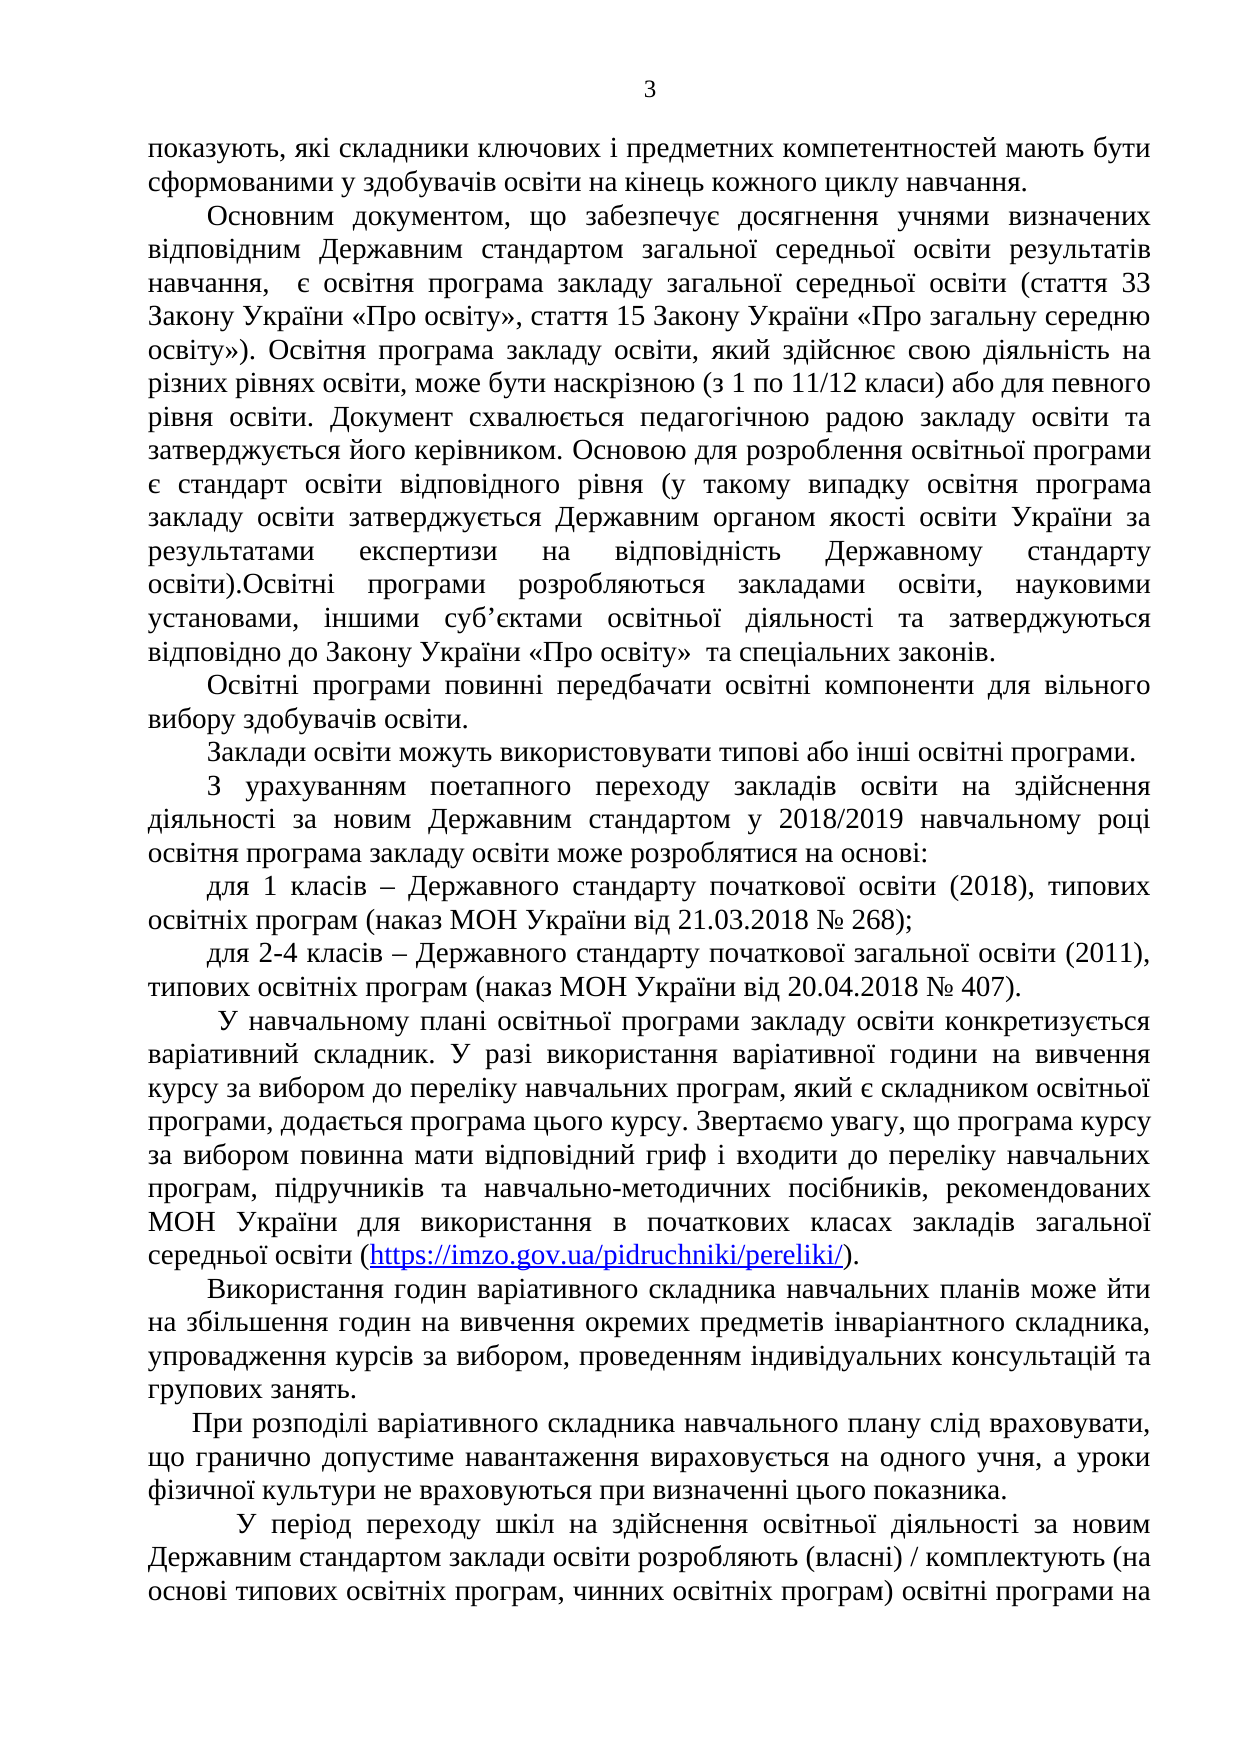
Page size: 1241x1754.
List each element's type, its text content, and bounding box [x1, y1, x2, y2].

text У навчальному плані освітньої програми закладу освіти конкретизується варіативний складник. У разі використання варіативної години на вивчення курсу за вибором до переліку навчальних програм, який є складником освітньої програми, додається програма цього курсу. Звертаємо увагу, що програма курсу за вибором повинна мати відповідний гриф і входити до переліку навчальних програм, підручників та навчально-методичних посібників, рекомендованих МОН України для використання в початкових класах закладів загальної середньої освіти (https://imzo.gov.ua/pidruchniki/pereliki/). [148, 1003, 1152, 1271]
text Використання годин варіативного складника навчальних планів може йти на збільшення годин на вивчення окремих предметів інваріантного складника, упровадження курсів за вибором, проведенням індивідуальних консультацій та групових занять. [148, 1271, 1152, 1405]
text Освітні програми повинні передбачати освітні компоненти для вільного вибору здобувачів освіти. [148, 667, 1152, 734]
text робПри розподілі варіативного складника навчального плану слід враховувати, що гранично допустиме навантаження вираховується на одного учня, а уроки фізичної культури не враховуються при визначенні цього показника. [148, 1405, 1152, 1506]
text Основним документом, що забезпечує досягнення учнями визначених відповідним Державним стандартом загальної середньої освіти результатів навчання, є освітня програма закладу загальної середньої освіти (стаття 33 Закону України «Про освіту», стаття 15 Закону України «Про загальну середню освіту»). Освітня програма закладу освіти, який здійснює свою діяльність на різних рівнях освіти, може бути наскрізною (з 1 по 11/12 класи) або для певного рівня освіти. Документ схвалюється педагогічною радою закладу освіти та затверджується його керівником. Основою для розроблення освітньої програми є стандарт освіти відповідного рівня (у такому випадку освітня програма закладу освіти затверджується Державним органом якості освіти України за результатами експертизи на відповідність Державному стандарту освіти).Освітні програми розробляються закладами освіти, науковими установами, іншими суб’єктами освітньої діяльності та затверджуються відповідно до Закону України «Про освіту» та спеціальних законів. [148, 466, 1152, 667]
text для 1 класів – Державного стандарту початкової освіти (2018), типових освітніх програм (наказ МОН України від 21.03.2018 № 268); [148, 868, 1152, 936]
text Основним документом, що забезпечує досягнення учнями визначених відповідним Державним стандартом загальної середньої освіти результатів навчання, є освітня програма закладу загальної середньої освіти (стаття 33 Закону України «Про освіту», стаття 15 Закону України «Про загальну середню освіту»). Освітня програма закладу освіти, який здійснює свою діяльність на різних рівнях освіти, може бути наскрізною (з 1 по 11/12 класи) або для певного рівня освіти. Документ схвалюється педагогічною радою закладу освіти та затверджується його керівником. Основою для розроблення освітньої програми є стандарт освіти відповідного рівня (у такому випадку освітня програма закладу освіти затверджується Державним органом якості освіти України за результатами експертизи на відповідність Державному стандарту освіти).Освітні програми розробляються закладами освіти, науковими установами, іншими суб’єктами освітньої діяльності та затверджуються відповідно до Закону України «Про освіту» та спеціальних законів. [148, 198, 1152, 466]
text для 2-4 класів – Державного стандарту початкової загальної освіти (2011), типових освітніх програм (наказ МОН України від 20.04.2018 № 407). [148, 936, 1152, 1003]
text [148, 1506, 1152, 1606]
text З урахуванням поетапного переходу закладів освіти на здійснення діяльності за новим Державним стандартом у 2018/2019 навчальному році освітня програма закладу освіти може розроблятися на основі: [148, 768, 1152, 868]
text Заклади освіти можуть використовувати типові або інші освітні програми. [148, 734, 1152, 768]
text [148, 131, 1152, 198]
